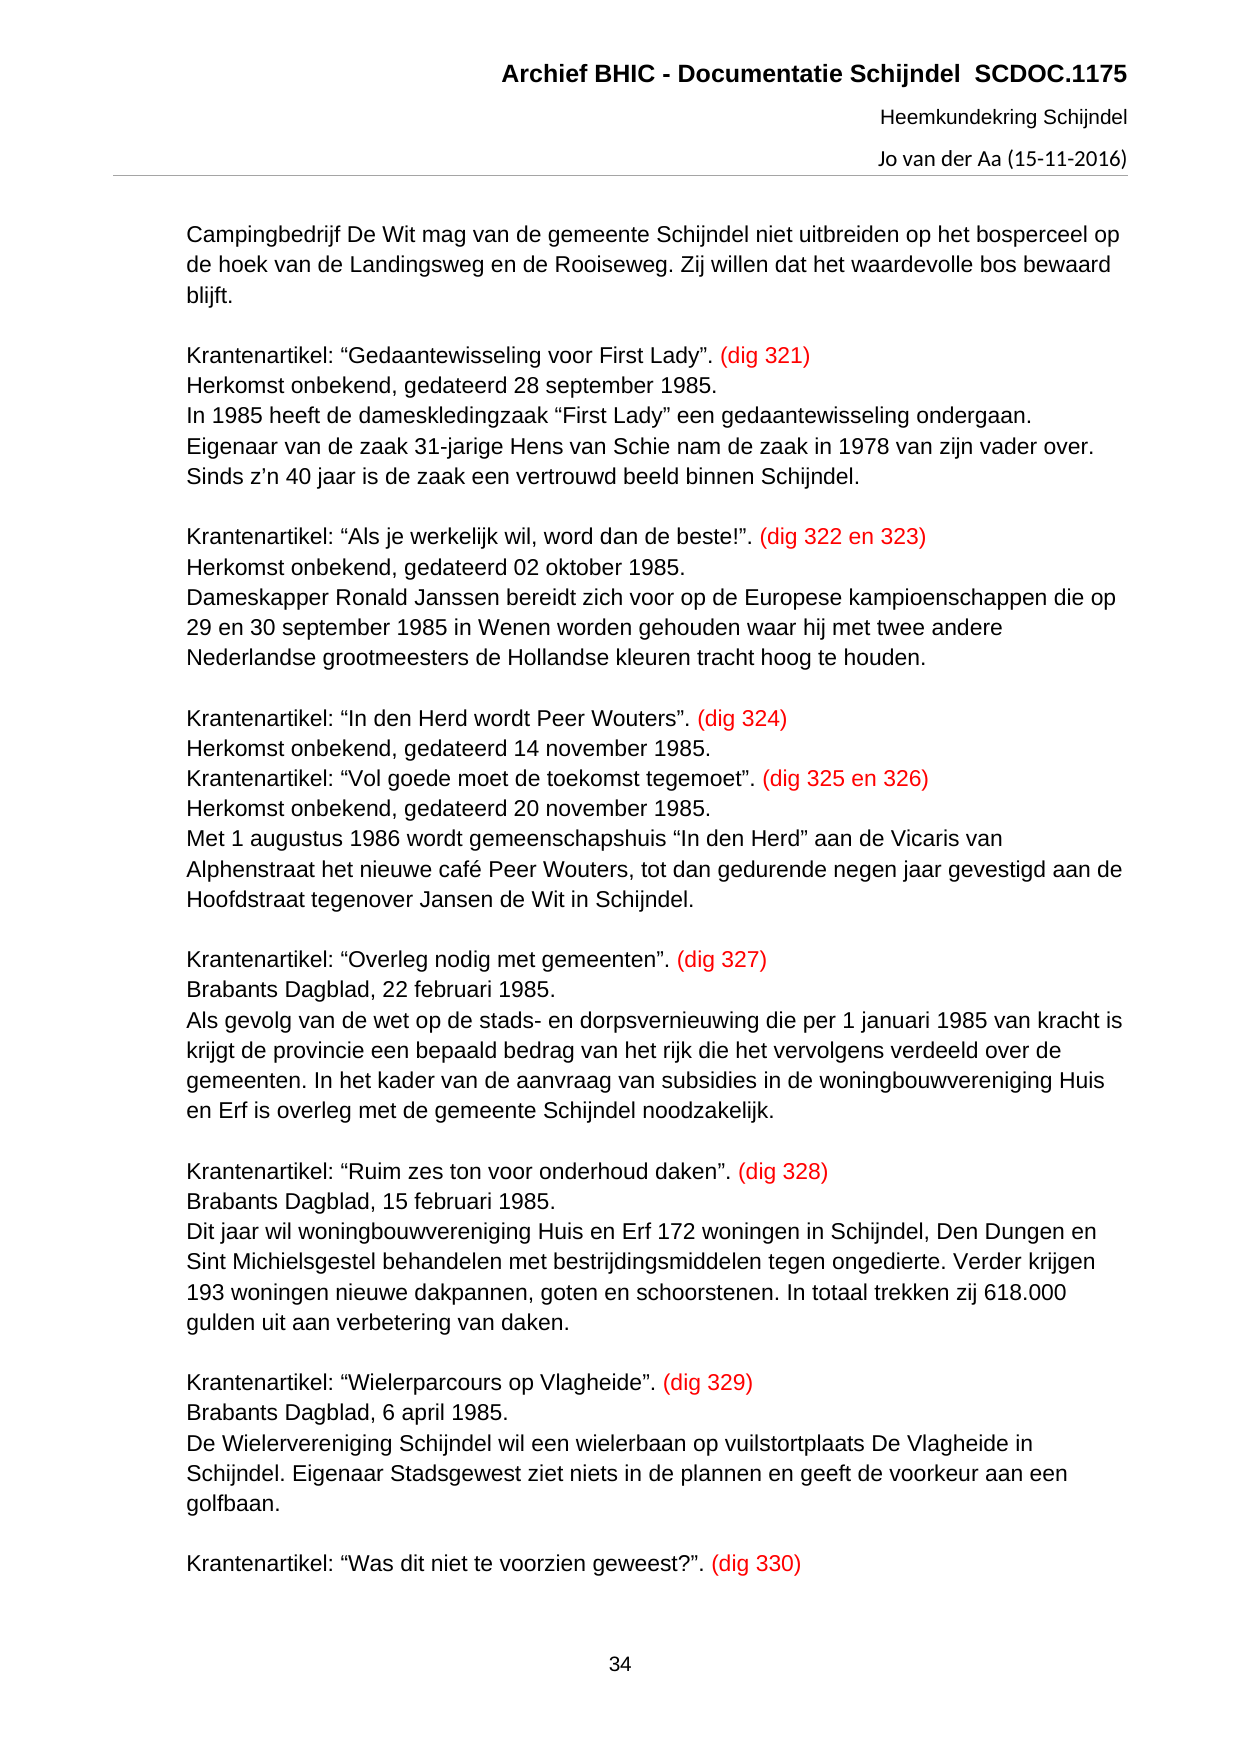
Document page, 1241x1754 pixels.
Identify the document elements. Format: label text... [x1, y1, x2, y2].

text Krantenartikel: “Ruim zes ton voor onderhoud daken”. (dig 328) [186, 1158, 1128, 1184]
text Brabants Dagblad, 6 april 1985. [186, 1399, 1128, 1426]
text Brabants Dagblad, 15 februari 1985. [186, 1188, 1128, 1214]
text Krantenartikel: “Als je werkelijk wil, word dan de beste!”. (dig 322 en 323) [186, 523, 1128, 549]
text In 1985 heeft de dameskledingzaak “First Lady” een gedaantewisseling ondergaan. Eigenaar van de zaak 31-jarige Hens van Schie nam de zaak in 1978 van zijn vader over. Sinds z’n 40 jaar is de zaak een vertrouwd beeld binnen Schijndel. [186, 402, 1128, 489]
text Dameskapper Ronald Janssen bereidt zich voor op de Europese kampioenschappen die op 29 en 30 september 1985 in Wenen worden gehouden waar hij met twee andere Nederlandse grootmeesters de Hollandse kleuren tracht hoog te houden. [186, 584, 1128, 670]
text Herkomst onbekend, gedateerd 20 november 1985. [186, 795, 1128, 821]
text Herkomst onbekend, gedateerd 14 november 1985. [186, 735, 1128, 761]
text Krantenartikel: “Vol goede moet de toekomst tegemoet”. (dig 325 en 326) [186, 765, 1128, 791]
text Krantenartikel: “Was dit niet te voorzien geweest?”. (dig 330) [186, 1550, 1128, 1577]
text Met 1 augustus 1986 wordt gemeenschapshuis “In den Herd” aan de Vicaris van Alphenstraat het nieuwe café Peer Wouters, tot dan gedurende negen jaar gevestigd aan de Hoofdstraat tegenover Jansen de Wit in Schijndel. [186, 825, 1128, 912]
text Krantenartikel: “Overleg nodig met gemeenten”. (dig 327) [186, 946, 1128, 972]
text Herkomst onbekend, gedateerd 02 oktober 1985. [186, 553, 1128, 580]
text Herkomst onbekend, gedateerd 28 september 1985. [186, 372, 1128, 398]
text De Wielervereniging Schijndel wil een wielerbaan op vuilstortplaats De Vlagheide in Schijndel. Eigenaar Stadsgewest ziet niets in de plannen en geeft de voorkeur aan een golfbaan. [186, 1429, 1128, 1516]
text Als gevolg van de wet op de stads- en dorpsvernieuwing die per 1 januari 1985 van kracht is krijgt de provincie een bepaald bedrag van het rijk die het vervolgens verdeeld over de gemeenten. In het kader van de aanvraag van subsidies in de woningbouwvereniging Huis en Erf is overleg met de gemeente Schijndel noodzakelijk. [186, 1007, 1128, 1123]
text Brabants Dagblad, 22 februari 1985. [186, 976, 1128, 1003]
text Krantenartikel: “In den Herd wordt Peer Wouters”. (dig 324) [186, 704, 1128, 731]
text Krantenartikel: “Wielerparcours op Vlagheide”. (dig 329) [186, 1369, 1128, 1395]
text Krantenartikel: “Gedaantewisseling voor First Lady”. (dig 321) [186, 342, 1128, 368]
text Campingbedrijf De Wit mag van de gemeente Schijndel niet uitbreiden op het bosperceel op de hoek van de Landingsweg en de Rooiseweg. Zij willen dat het waardevolle bos bewaard blijft. [186, 221, 1128, 308]
text Dit jaar wil woningbouwvereniging Huis en Erf 172 woningen in Schijndel, Den Dungen en Sint Michielsgestel behandelen met bestrijdingsmiddelen tegen ongedierte. Verder krijgen 193 woningen nieuwe dakpannen, goten en schoorstenen. In totaal trekken zij 618.000 gulden uit aan verbetering van daken. [186, 1218, 1128, 1335]
